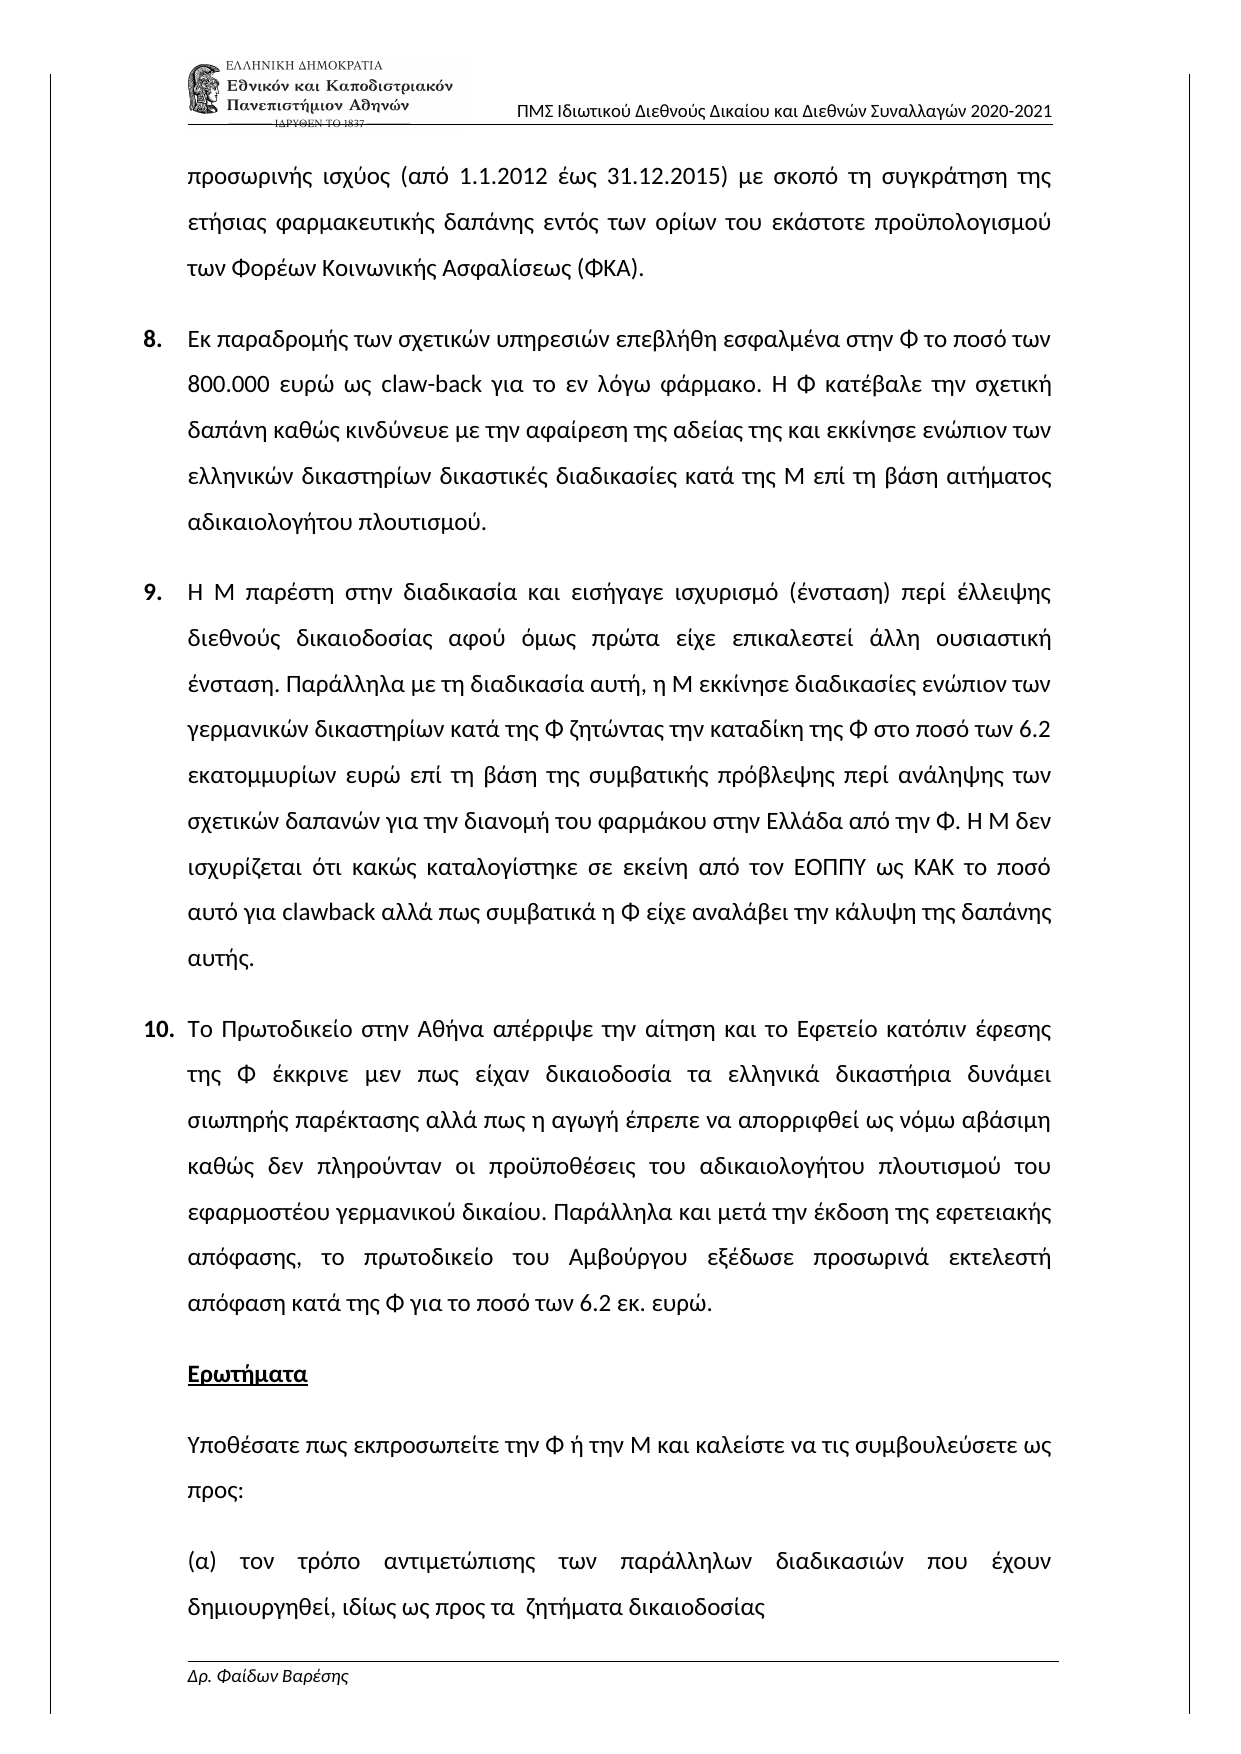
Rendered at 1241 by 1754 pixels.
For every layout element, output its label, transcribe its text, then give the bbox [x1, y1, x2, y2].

list Υποθέσατε πως εκπροσωπείτε την Φ ή την Μ και καλείστε να τις συμβουλεύσετε ως προς: [187, 1429, 1053, 1505]
list Η Μ παρέστη στην διαδικασία και εισήγαγε ισχυρισμό (ένσταση) περί έλλειψης διεθνούς δικαιοδοσίας αφού όμως πρώτα είχε επικαλεστεί άλλη ουσιαστική ένσταση. Παράλληλα με τη διαδικασία αυτή, η Μ εκκίνησε διαδικασίες ενώπιον των γερμανικών δικαστηρίων κατά της Φ ζητώντας την καταδίκη της Φ στο ποσό των 6.2 εκατομμυρίων ευρώ επί τη βάση της συμβατικής πρόβλεψης περί ανάληψης των σχετικών δαπανών για την διανομή του φαρμάκου στην Ελλάδα από την Φ. Η Μ δεν ισχυρίζεται ότι κακώς καταλογίστηκε σε εκείνη από τον ΕΟΠΠΥ ως ΚΑΚ το ποσό αυτό για clawback αλλά πως συμβατικά η Φ είχε αναλάβει την κάλυψη της δαπάνης αυτής. [143, 576, 1053, 973]
list Εκ παραδρομής των σχετικών υπηρεσιών επεβλήθη εσφαλμένα στην Φ το ποσό των 800.000 ευρώ ως claw-back για το εν λόγω φάρμακο. Η Φ κατέβαλε την σχετική δαπάνη καθώς κινδύνευε με την αφαίρεση της αδείας της και εκκίνησε ενώπιον των ελληνικών δικαστηρίων δικαστικές διαδικασίες κατά της Μ επί τη βάση αιτήματος αδικαιολογήτου πλουτισμού. [143, 323, 1053, 536]
list Το Πρωτοδικείο στην Αθήνα απέρριψε την αίτηση και το Εφετείο κατόπιν έφεσης της Φ έκκρινε μεν πως είχαν δικαιοδοσία τα ελληνικά δικαστήρια δυνάμει σιωπηρής παρέκτασης αλλά πως η αγωγή έπρεπε να απορριφθεί ως νόμω αβάσιμη καθώς δεν πληρούνταν οι προϋποθέσεις του αδικαιολογήτου πλουτισμού του εφαρμοστέου γερμανικού δικαίου. Παράλληλα και μετά την έκδοση της εφετειακής απόφασης, το πρωτοδικείο του Αμβούργου εξέδωσε προσωρινά εκτελεστή απόφαση κατά της Φ για το ποσό των 6.2 εκ. ευρώ. [143, 1013, 1053, 1318]
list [143, 161, 1053, 282]
picture [187, 55, 467, 133]
list Ερωτήματα [187, 1358, 1053, 1388]
list (α) τον τρόπο αντιμετώπισης των παράλληλων διαδικασιών που έχουν δημιουργηθεί, ιδίως ως προς τα ζητήματα δικαιοδοσίας [187, 1545, 1053, 1621]
